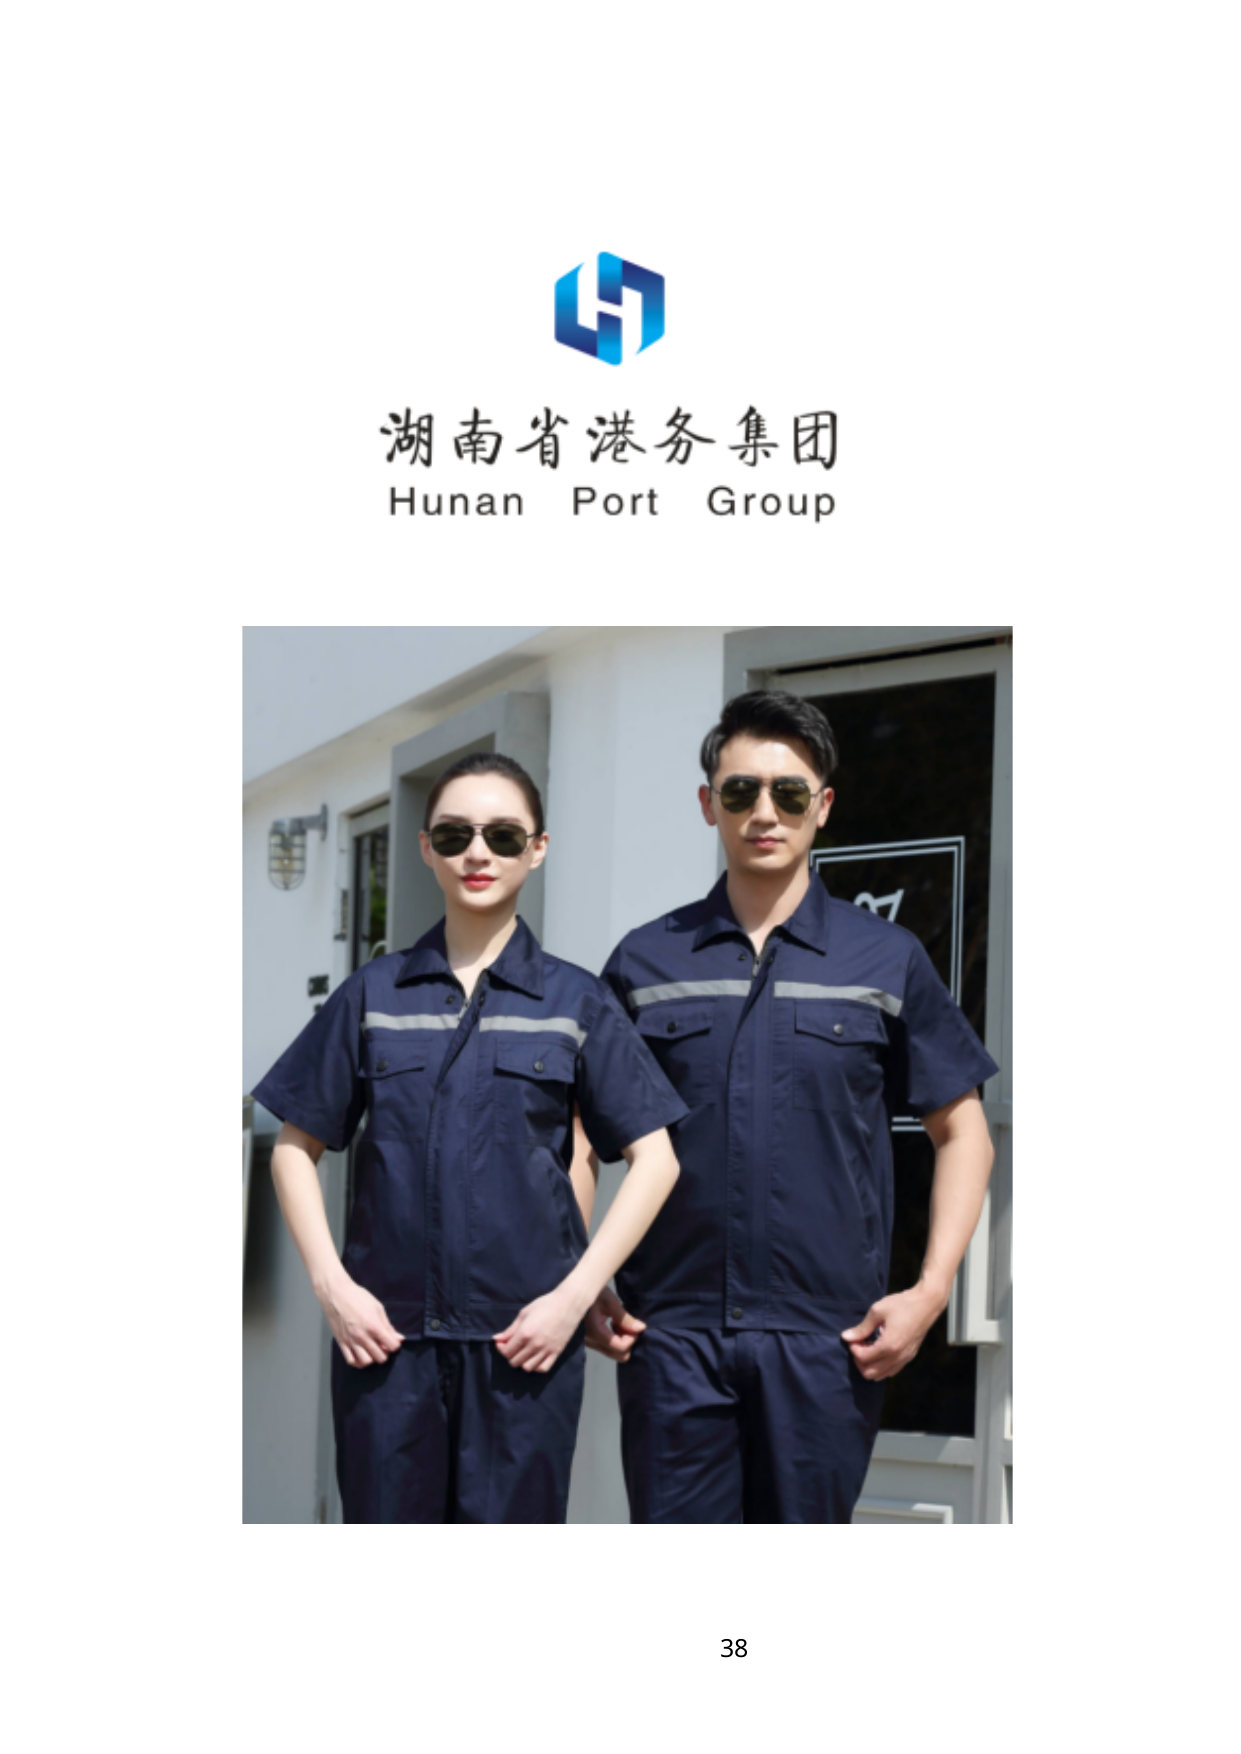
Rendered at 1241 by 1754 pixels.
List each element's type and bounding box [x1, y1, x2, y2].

picture [242, 626, 1013, 1524]
picture [237, 244, 1049, 575]
